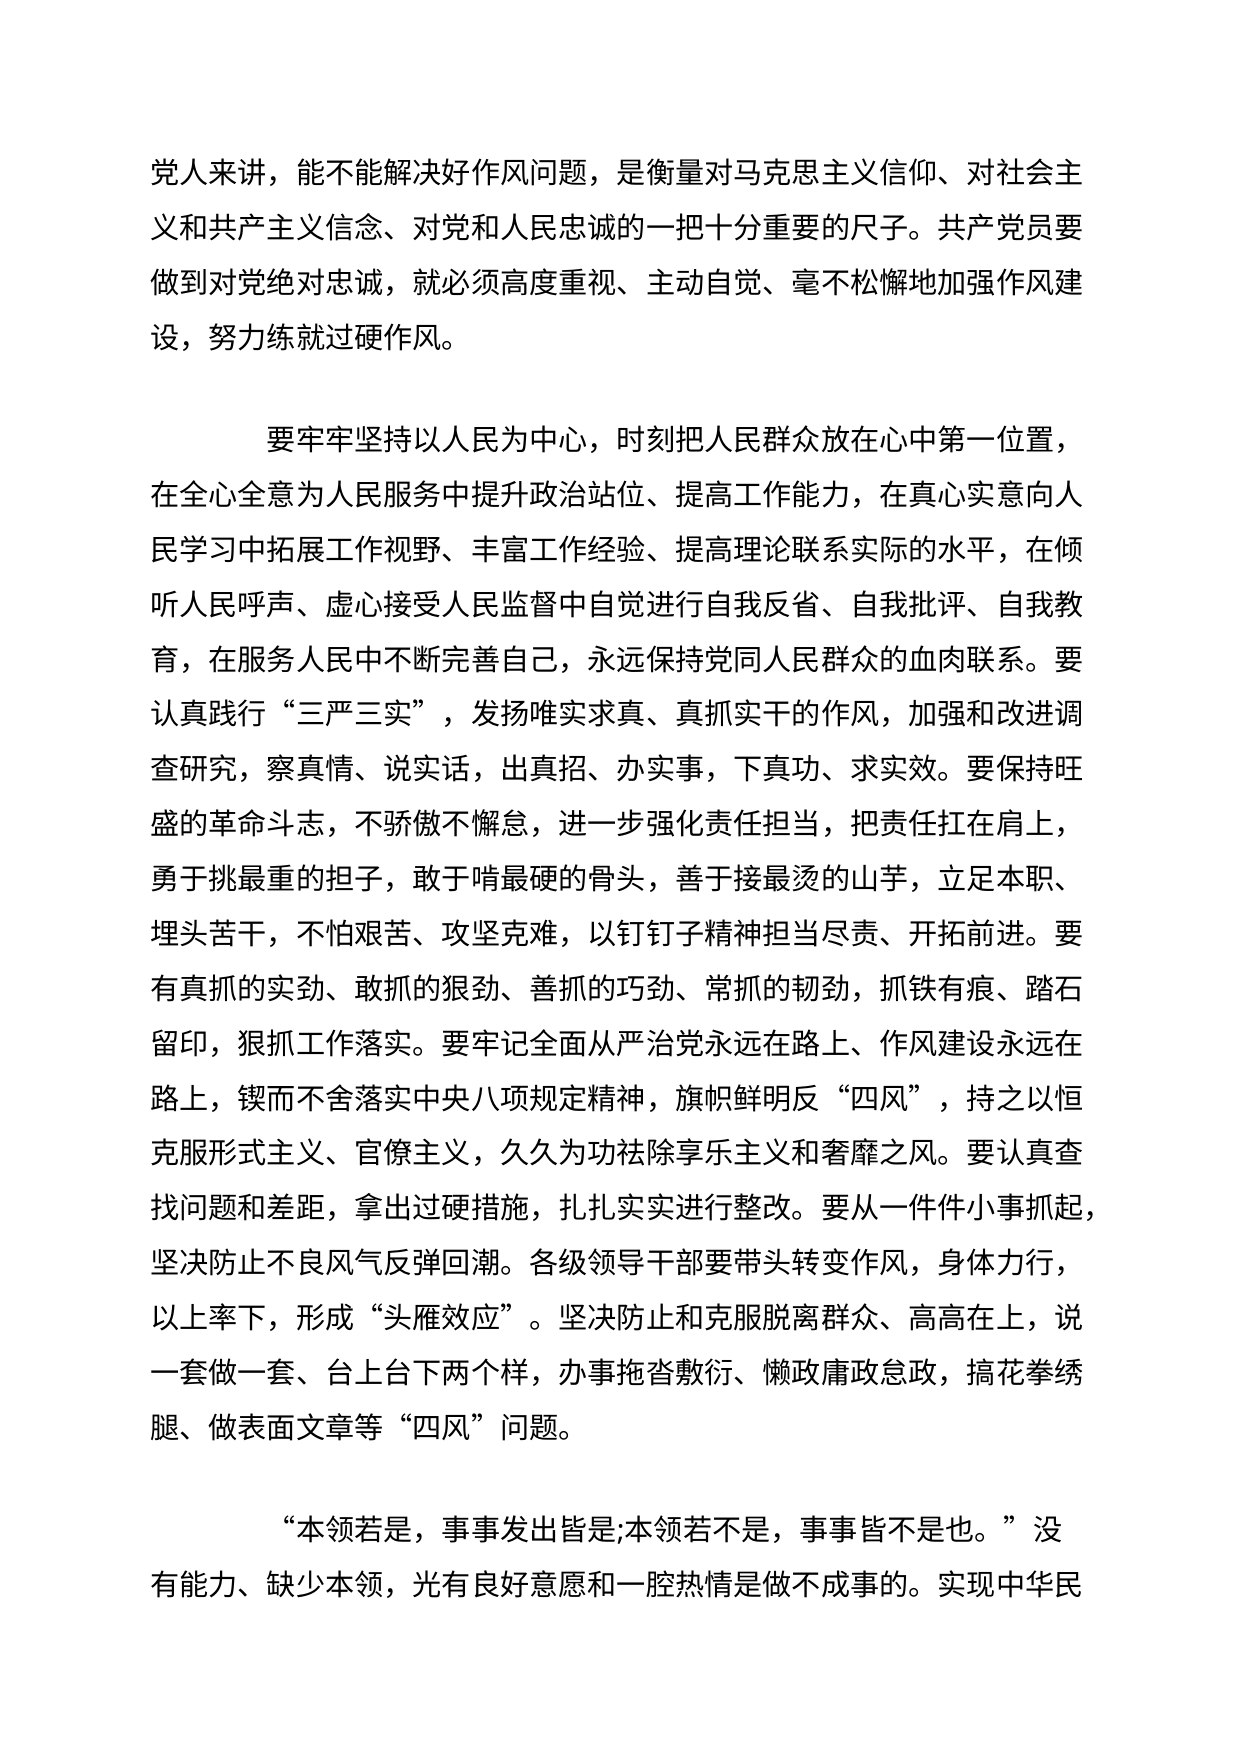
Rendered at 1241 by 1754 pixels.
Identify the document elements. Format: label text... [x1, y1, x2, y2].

text 要牢牢坚持以人民为中心，时刻把人民群众放在心中第一位置，在全心全意为人民服务中提升政治站位、提高工作能力，在真心实意向人民学习中拓展工作视野、丰富工作经验、提高理论联系实际的水平，在倾听人民呼声、虚心接受人民监督中自觉进行自我反省、自我批评、自我教育，在服务人民中不断完善自己，永远保持党同人民群众的血肉联系。要认真践行“三严三实”，发扬唯实求真、真抓实干的作风，加强和改进调查研究，察真情、说实话，出真招、办实事，下真功、求实效。要保持旺盛的革命斗志，不骄傲不懈怠，进一步强化责任担当，把责任扛在肩上，勇于挑最重的担子，敢于啃最硬的骨头，善于接最烫的山芋，立足本职、埋头苦干，不怕艰苦、攻坚克难，以钉钉子精神担当尽责、开拓前进。要有真抓的实劲、敢抓的狠劲、善抓的巧劲、常抓的韧劲，抓铁有痕、踏石留印，狠抓工作落实。要牢记全面从严治党永远在路上、作风建设永远在路上，锲而不舍落实中央八项规定精神，旗帜鲜明反“四风”，持之以恒克服形式主义、官僚主义，久久为功祛除享乐主义和奢靡之风。要认真查找问题和差距，拿出过硬措施，扎扎实实进行整改。要从一件件小事抓起，坚决防止不良风气反弹回潮。各级领导干部要带头转变作风，身体力行，以上率下，形成“头雁效应”。坚决防止和克服脱离群众、高高在上，说一套做一套、台上台下两个样，办事拖沓敷衍、懒政庸政怠政，搞花拳绣腿、做表面文章等“四风”问题。 [150, 416, 1090, 1447]
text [150, 150, 1090, 357]
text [150, 1506, 1090, 1604]
